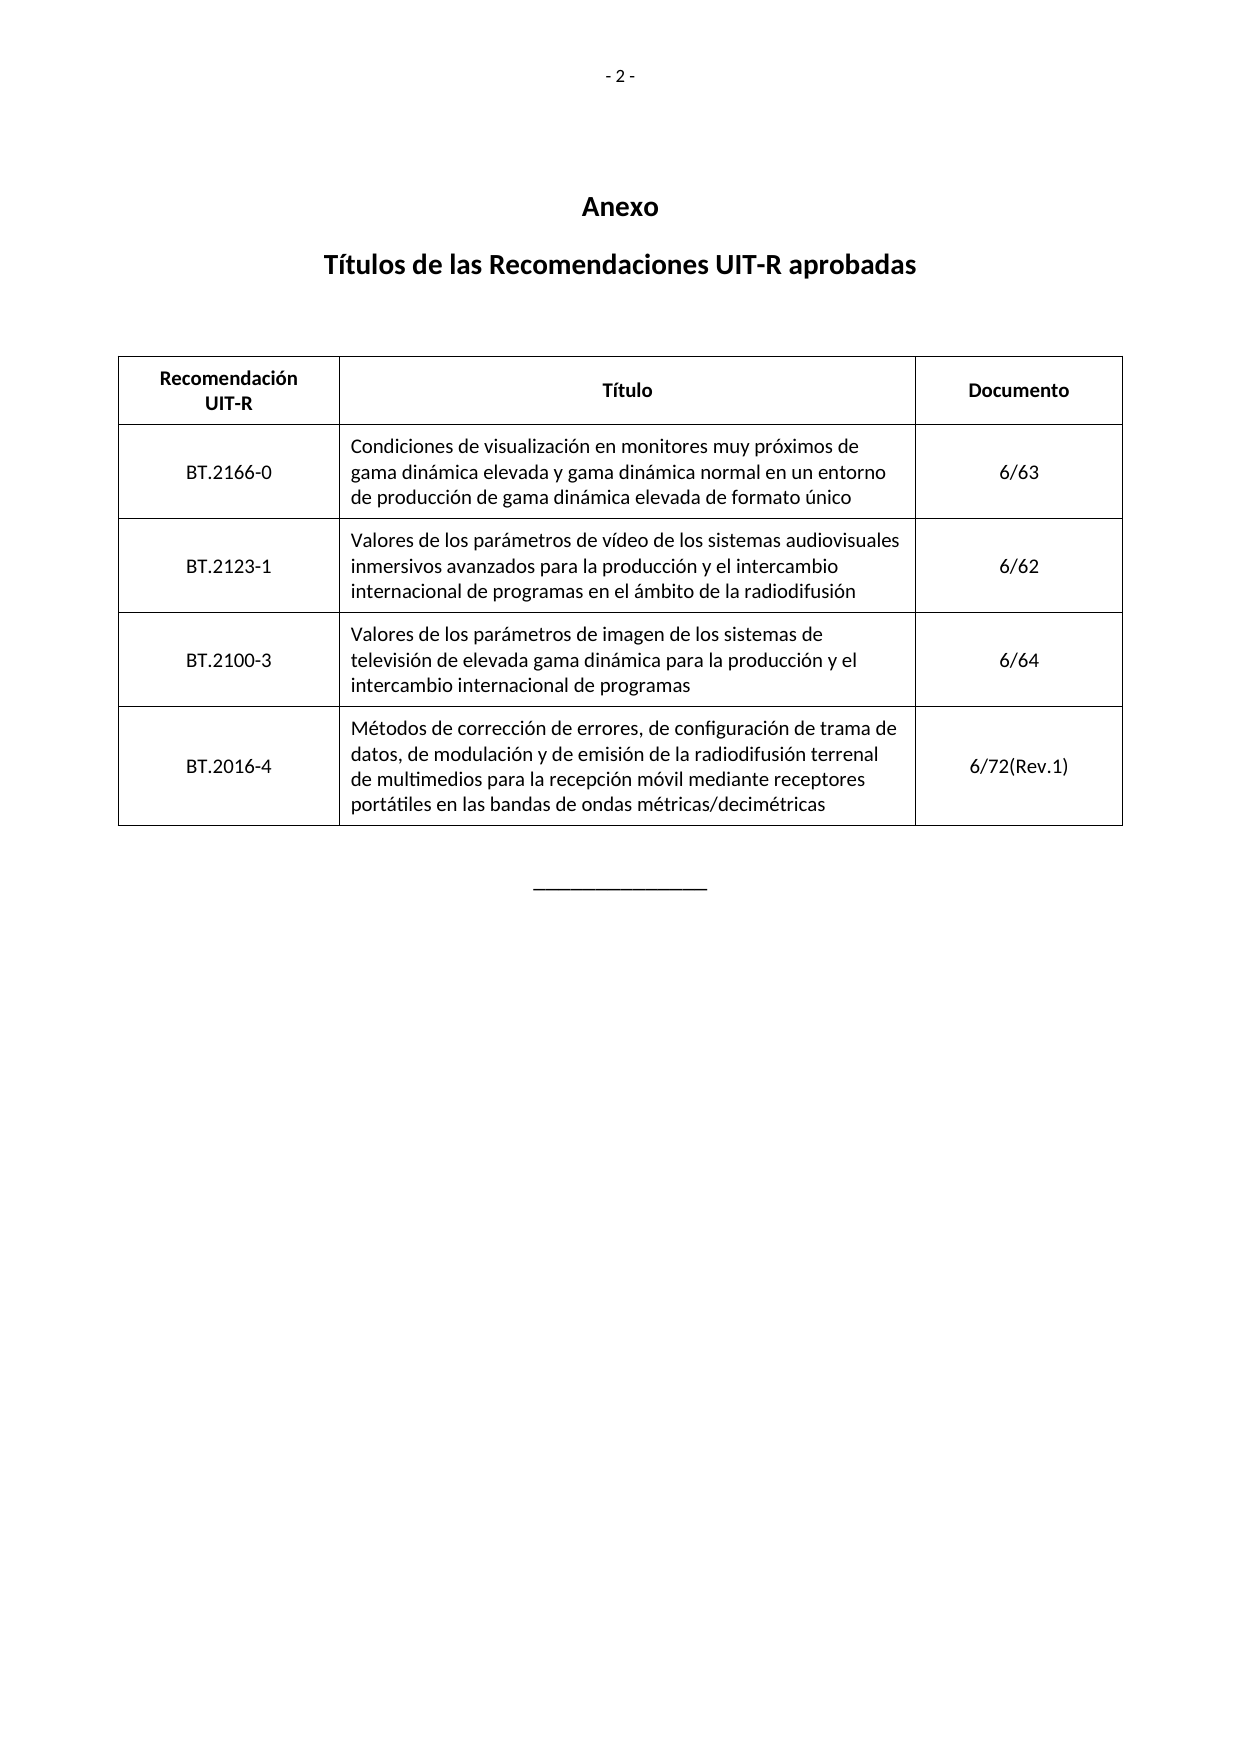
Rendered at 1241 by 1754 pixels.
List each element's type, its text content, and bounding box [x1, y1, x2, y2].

table_header Título [340, 357, 915, 424]
table_cell Métodos de corrección de errores, de configuración de trama de datos, de modulación y de emisión de la radiodifusión terrenal de multimedios para la recepción móvil mediante receptores portátiles en las bandas de ondas métricas/decimétricas [340, 707, 915, 825]
table_cell 6/64 [916, 613, 1122, 706]
table_cell 6/63 [916, 425, 1122, 518]
table_header Recomendación UIT-R [119, 357, 339, 424]
table_cell 6/72(Rev.1) [916, 707, 1122, 825]
table_cell Valores de los parámetros de vídeo de los sistemas audiovisuales inmersivos avanzados para la producción y el intercambio internacional de programas en el ámbito de la radiodifusión [340, 519, 915, 612]
table_cell BT.2123-1 [119, 519, 339, 612]
table_cell 6/62 [916, 519, 1122, 612]
table_cell BT.2100-3 [119, 613, 339, 706]
table_cell BT.2166-0 [119, 425, 339, 518]
table_cell BT.2016-4 [119, 707, 339, 825]
table_header Documento [916, 357, 1122, 424]
table_cell Valores de los parámetros de imagen de los sistemas de televisión de elevada gama dinámica para la producción y el intercambio internacional de programas [340, 613, 915, 706]
text ______________ [118, 864, 1122, 893]
title Anexo Títulos de las Recomendaciones UIT-R aprobadas [118, 193, 1122, 281]
table_cell Condiciones de visualización en monitores muy próximos de gama dinámica elevada y gama dinámica normal en un entorno de producción de gama dinámica elevada de formato único [340, 425, 915, 518]
